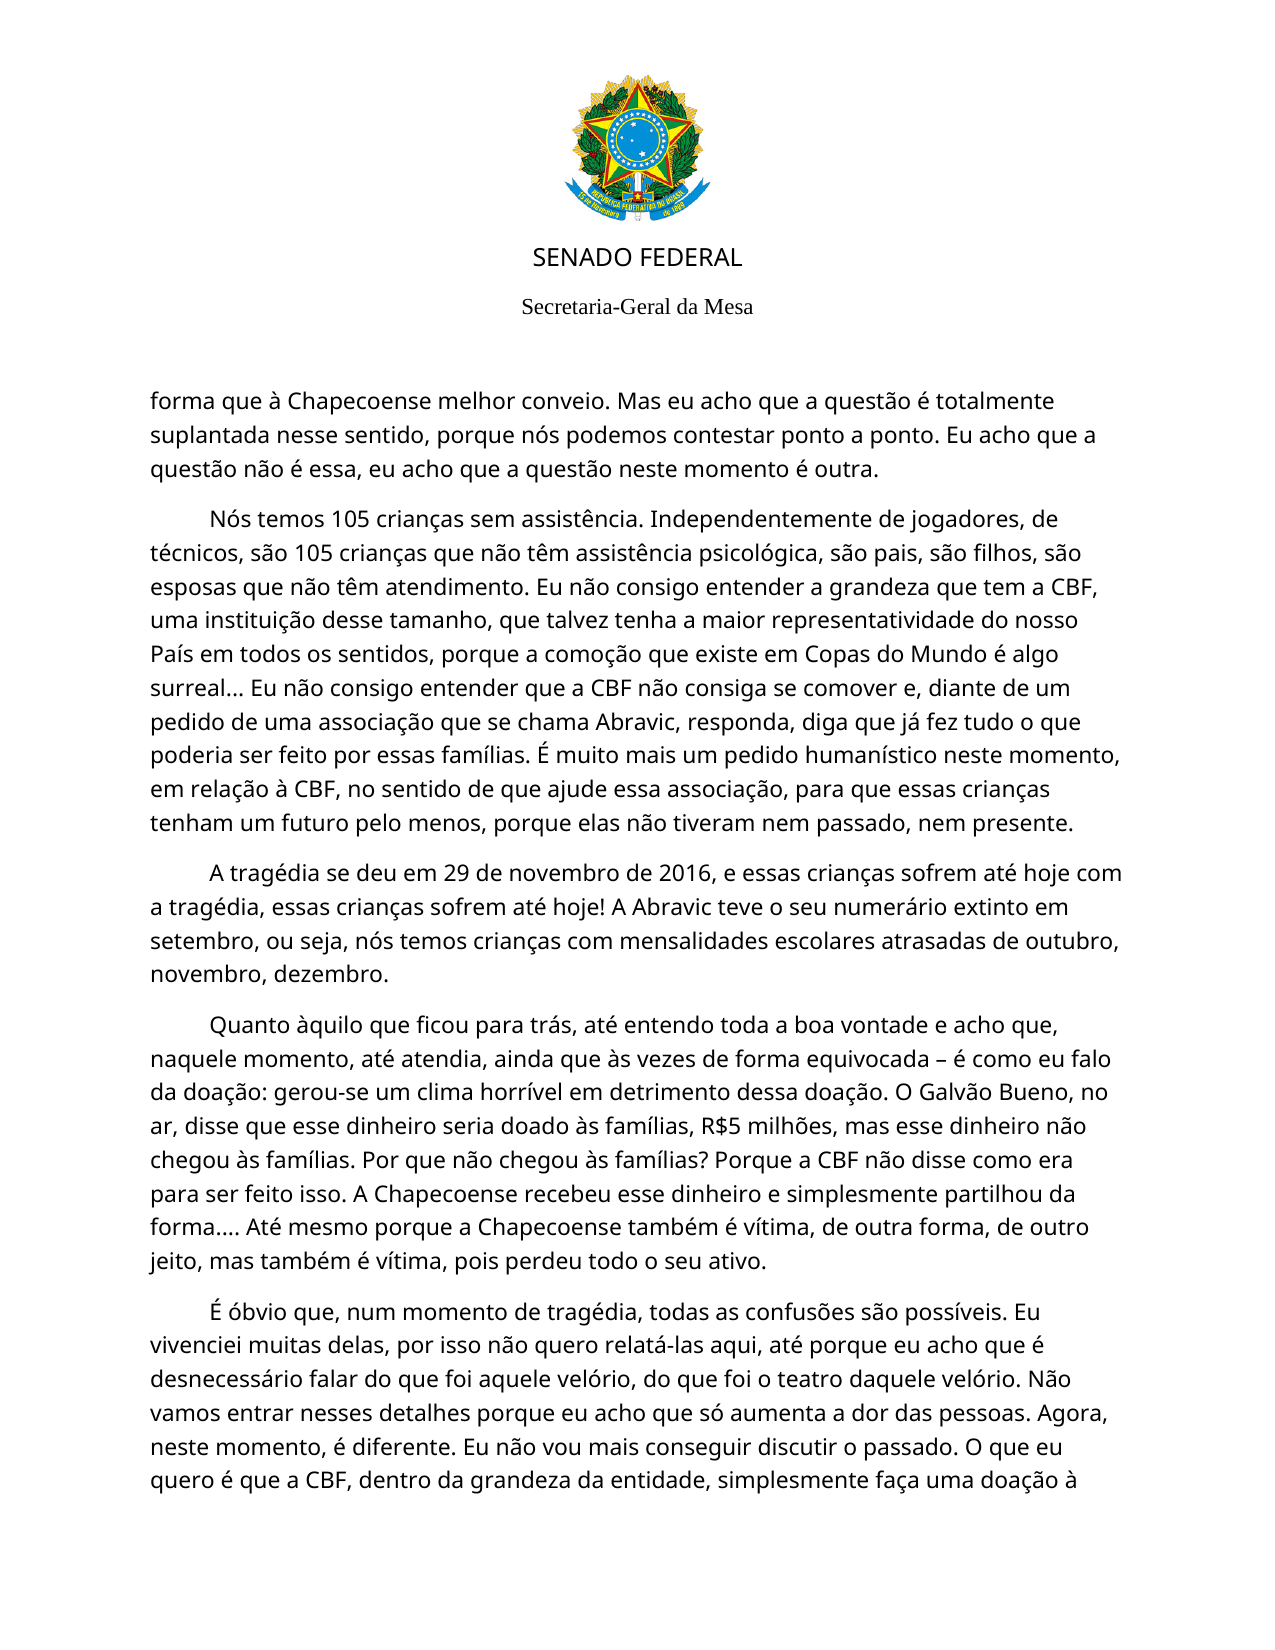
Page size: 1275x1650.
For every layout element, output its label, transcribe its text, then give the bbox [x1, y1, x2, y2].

text A tragédia se deu em 29 de novembro de 2016, e essas crianças sofrem até hoje com a tragédia, essas crianças sofrem até hoje! A Abravic teve o seu numerário extinto em setembro, ou seja, nós temos crianças com mensalidades escolares atrasadas de outubro, novembro, dezembro. [150, 857, 1125, 989]
text Quanto àquilo que ficou para trás, até entendo toda a boa vontade e acho que, naquele momento, até atendia, ainda que às vezes de forma equivocada – é como eu falo da doação: gerou-se um clima horrível em detrimento dessa doação. O Galvão Bueno, no ar, disse que esse dinheiro seria doado às famílias, R$5 milhões, mas esse dinheiro não chegou às famílias. Por que não chegou às famílias? Porque a CBF não disse como era para ser feito isso. A Chapecoense recebeu esse dinheiro e simplesmente partilhou da forma.... Até mesmo porque a Chapecoense também é vítima, de outra forma, de outro jeito, mas também é vítima, pois perdeu todo o seu ativo. [150, 1009, 1125, 1276]
text Nós temos 105 crianças sem assistência. Independentemente de jogadores, de técnicos, são 105 crianças que não têm assistência psicológica, são pais, são filhos, são esposas que não têm atendimento. Eu não consigo entender a grandeza que tem a CBF, uma instituição desse tamanho, que talvez tenha a maior representatividade do nosso País em todos os sentidos, porque a comoção que existe em Copas do Mundo é algo surreal... Eu não consigo entender que a CBF não consiga se comover e, diante de um pedido de uma associação que se chama Abravic, responda, diga que já fez tudo o que poderia ser feito por essas famílias. É muito mais um pedido humanístico neste momento, em relação à CBF, no sentido de que ajude essa associação, para que essas crianças tenham um futuro pelo menos, porque elas não tiveram nem passado, nem presente. [150, 503, 1125, 838]
picture [564, 75, 711, 221]
